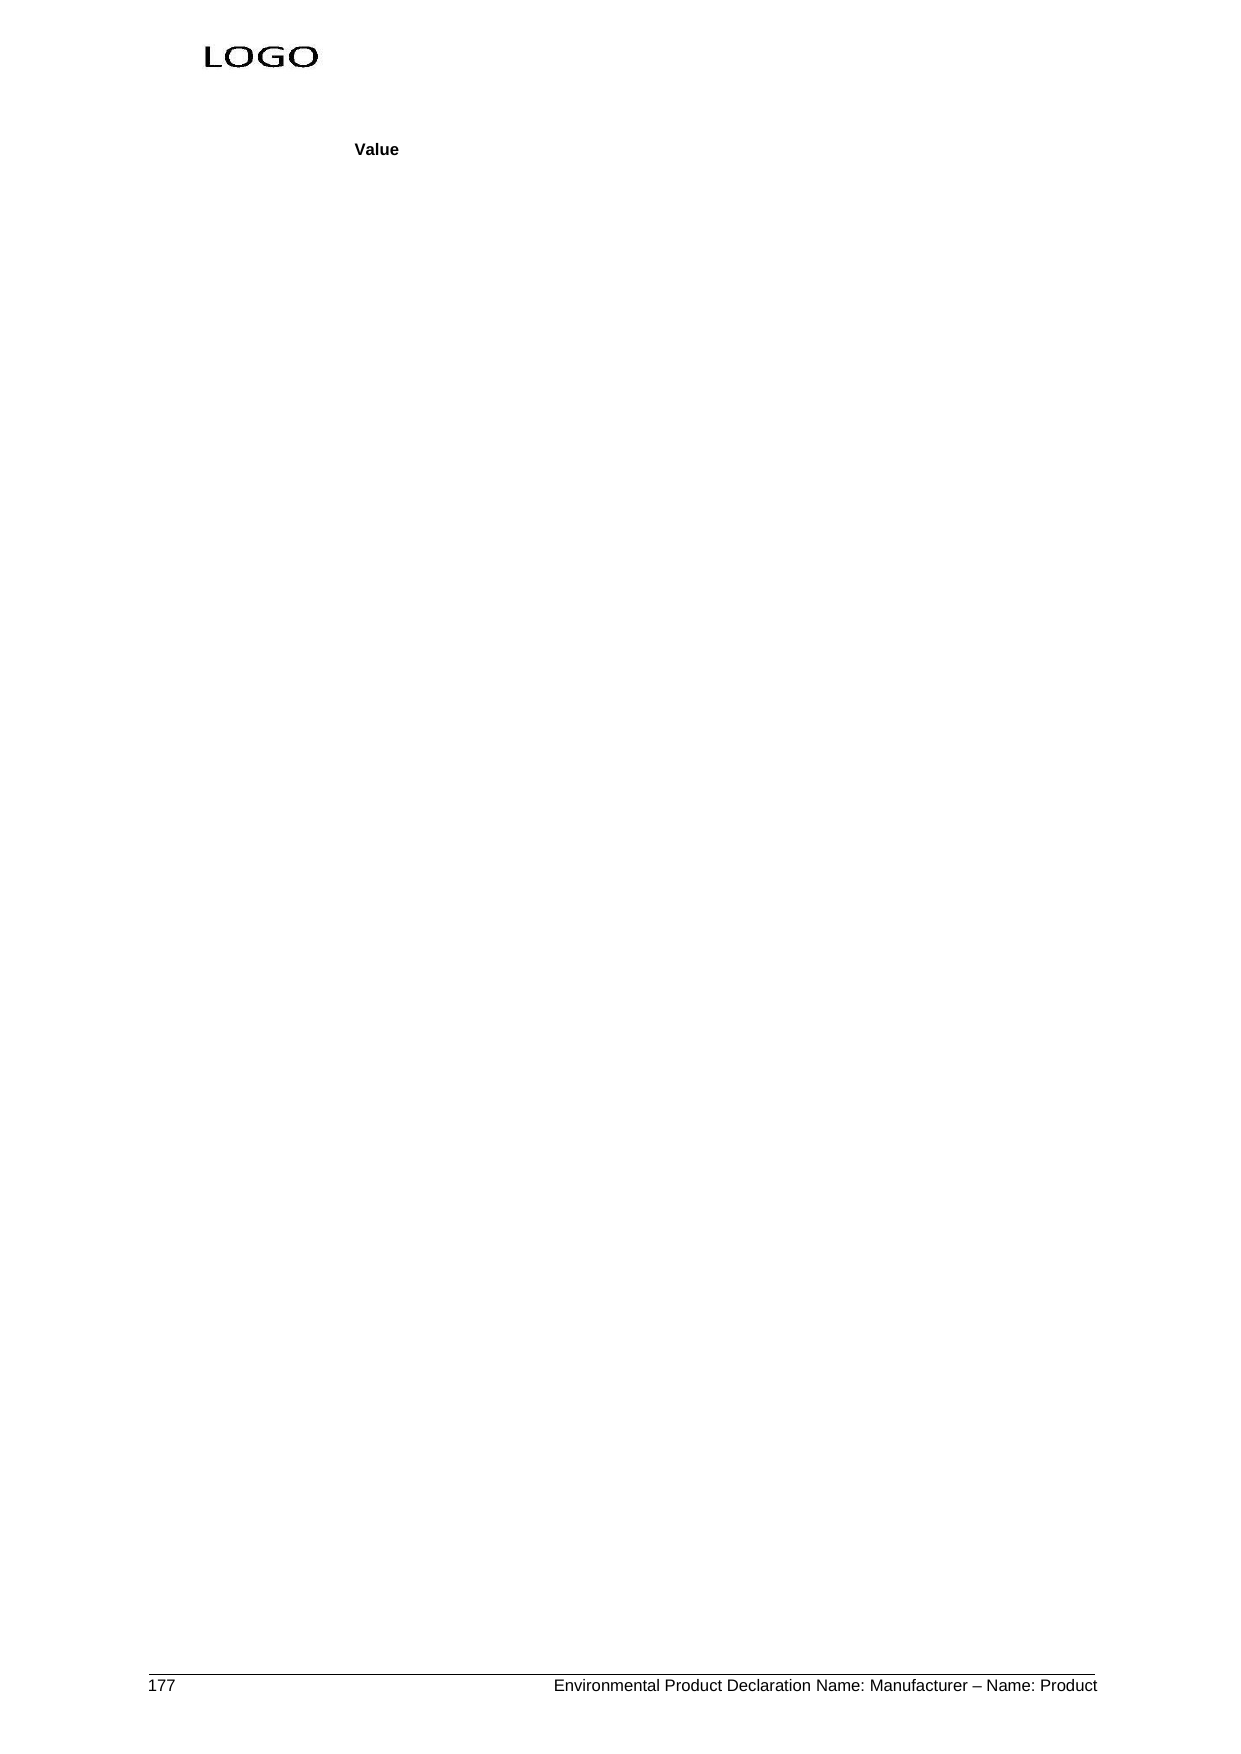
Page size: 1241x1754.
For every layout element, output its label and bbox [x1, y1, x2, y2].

picture [148, 13, 623, 102]
